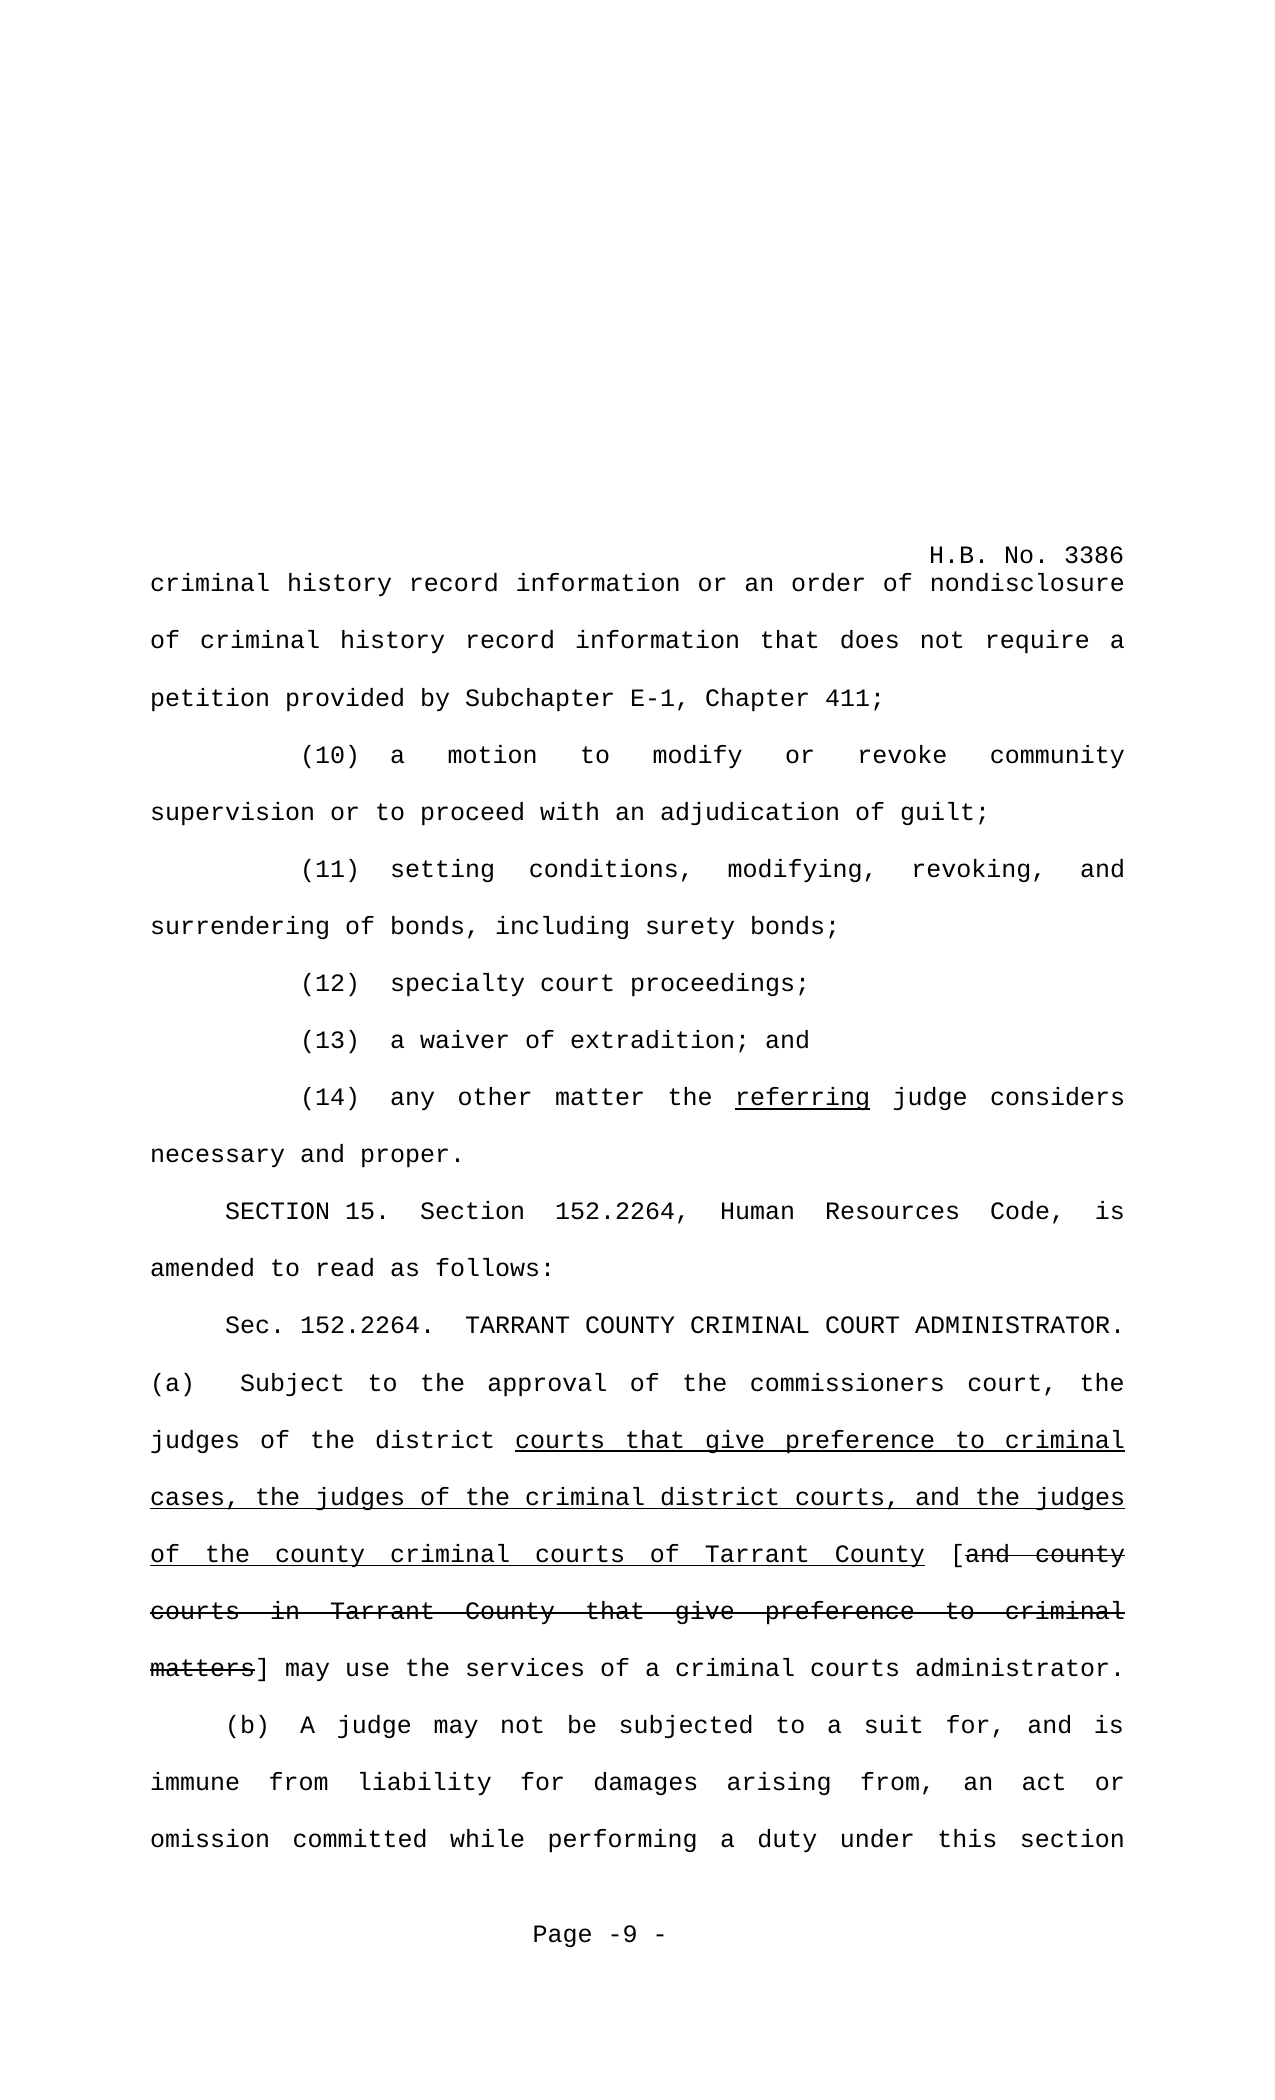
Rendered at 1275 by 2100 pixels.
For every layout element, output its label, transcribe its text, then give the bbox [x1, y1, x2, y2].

text (10) a motion to modify or revoke community supervision or to proceed with an adjudication of guilt; [150, 742, 1125, 828]
text Sec. 152.2264. TARRANT COUNTY CRIMINAL COURT ADMINISTRATOR. (a) Subject to the approval of the commissioners court, the judges of the district courts that give preference to criminal cases, the judges of the criminal district courts, and the judges of the county criminal courts of Tarrant County [and county courts in Tarrant County that give preference to criminal matters] may use the services of a criminal courts administrator. [150, 1614, 1125, 1684]
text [150, 1712, 1125, 1855]
text Sec. 152.2264. TARRANT COUNTY CRIMINAL COURT ADMINISTRATOR. (a) Subject to the approval of the commissioners court, the judges of the district courts that give preference to criminal cases, the judges of the criminal district courts, and the judges of the county criminal courts of Tarrant County [and county courts in Tarrant County that give preference to criminal matters] may use the services of a criminal courts administrator. [150, 1509, 1125, 1612]
text (11) setting conditions, modifying, revoking, and surrendering of bonds, including surety bonds; [150, 856, 1125, 942]
text (13) a waiver of extradition; and [150, 1027, 1125, 1056]
text (12) specialty court proceedings; [150, 970, 1125, 999]
text SECTION 15. Section 152.2264, Human Resources Code, is amended to read as follows: [150, 1199, 1125, 1284]
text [150, 571, 1125, 713]
text Sec. 152.2264. TARRANT COUNTY CRIMINAL COURT ADMINISTRATOR. (a) Subject to the approval of the commissioners court, the judges of the district courts that give preference to criminal cases, the judges of the criminal district courts, and the judges of the county criminal courts of Tarrant County [and county courts in Tarrant County that give preference to criminal matters] may use the services of a criminal courts administrator. [150, 1313, 1125, 1508]
text (14) any other matter the referring judge considers necessary and proper. [150, 1084, 1125, 1170]
